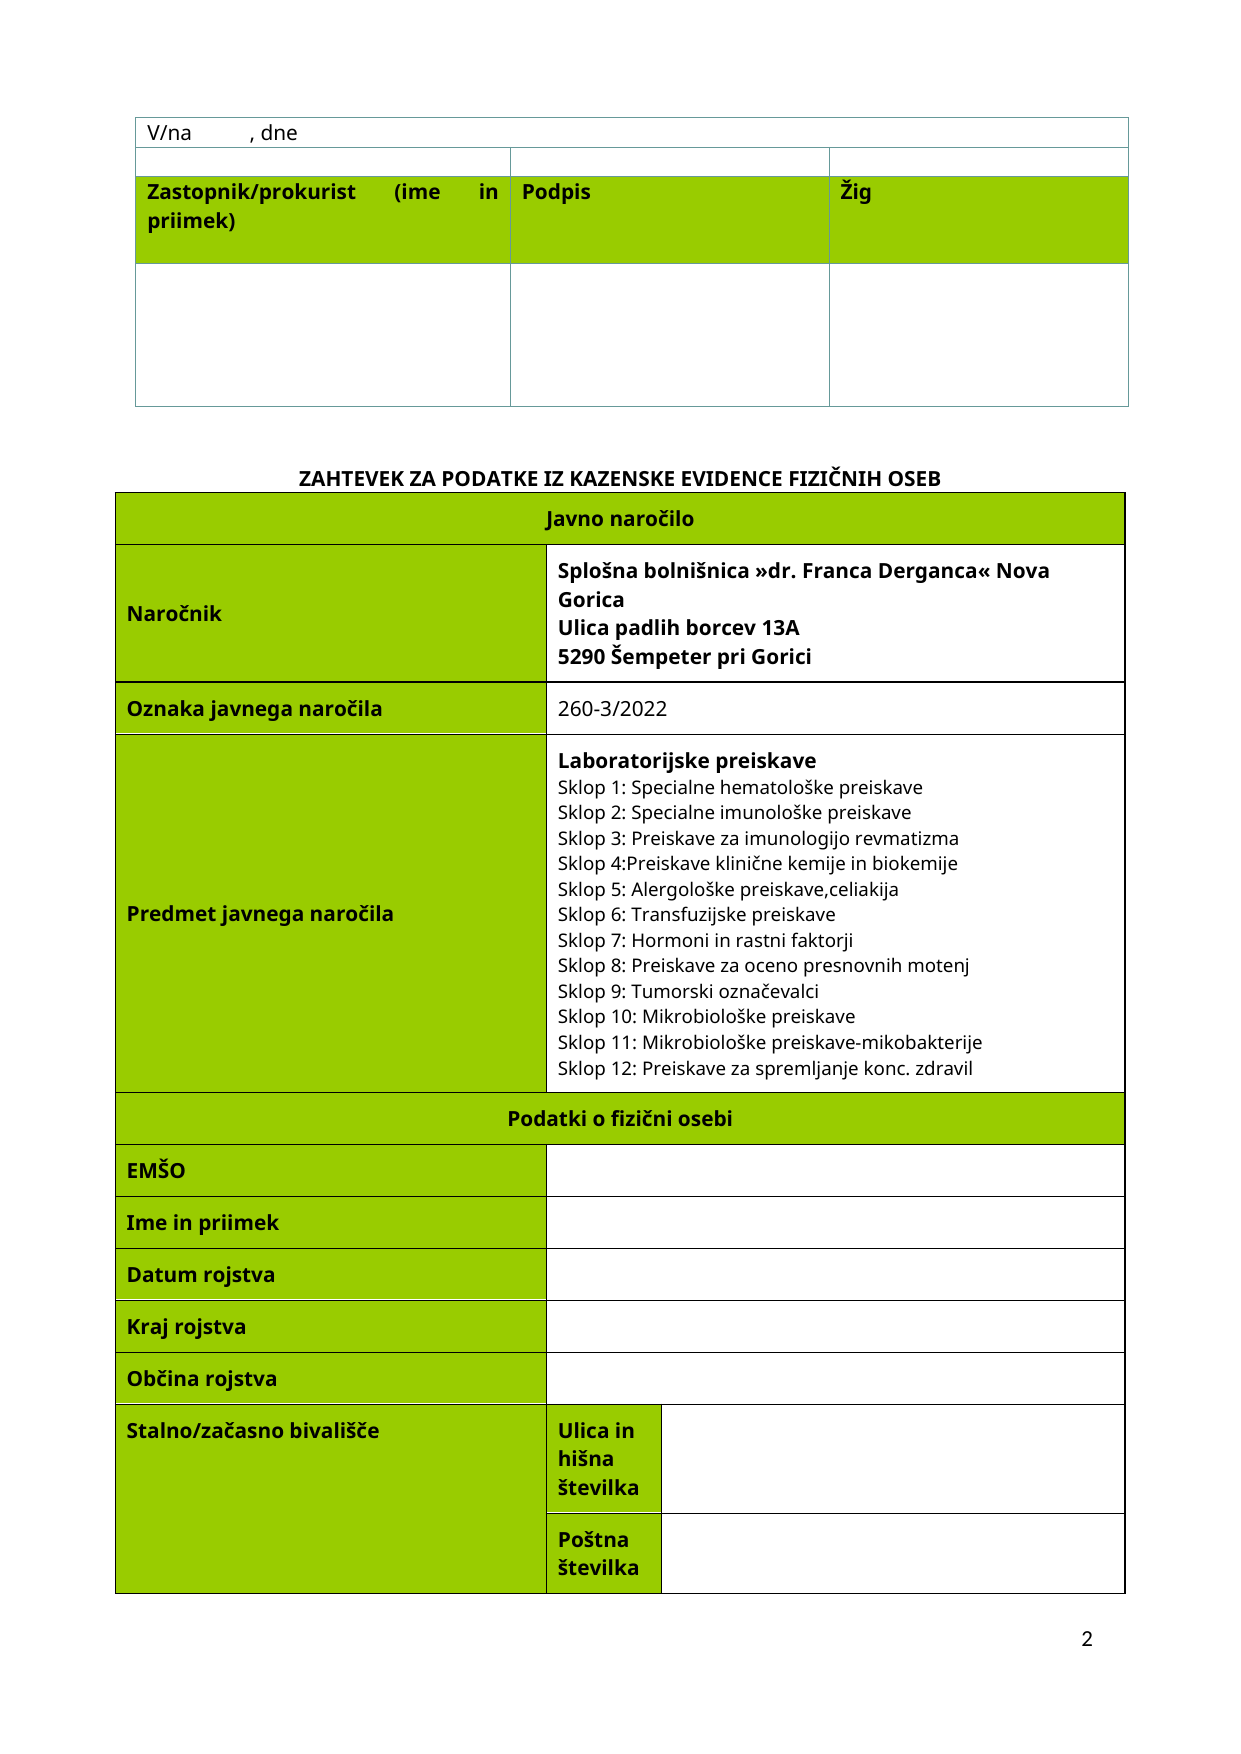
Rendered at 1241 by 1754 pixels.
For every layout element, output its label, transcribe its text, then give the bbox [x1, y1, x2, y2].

table_cell Ulica in hišna številka [547, 1405, 661, 1512]
table_cell [547, 1145, 1124, 1196]
table_cell [547, 1249, 1124, 1299]
table_cell Zastopnik/prokurist (ime in priimek) [136, 177, 510, 263]
table_cell [136, 148, 510, 176]
table_header V/na , dne [136, 118, 1128, 147]
table_cell Kraj rojstva [116, 1301, 546, 1352]
table_cell Naročnik [116, 545, 546, 681]
table_cell Občina rojstva [116, 1353, 546, 1403]
table_cell [547, 1301, 1124, 1352]
table_cell [662, 1514, 1124, 1593]
table_cell [830, 264, 1128, 406]
table_header Javno naročilo [116, 493, 1124, 544]
table_cell [547, 1353, 1124, 1403]
table_cell 260-3/2022 [547, 683, 1124, 733]
table_cell Žig [830, 177, 1128, 263]
table_cell Podatki o fizični osebi [116, 1093, 1124, 1144]
table_cell [511, 148, 829, 176]
table_cell [136, 264, 510, 406]
table_cell [830, 148, 1128, 176]
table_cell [547, 1514, 661, 1593]
table_cell [547, 1197, 1124, 1248]
table_cell Predmet javnega naročila [116, 735, 546, 1092]
table_cell Ime in priimek [116, 1197, 546, 1248]
table_cell Splošna bolnišnica »dr. Franca Derganca« Nova Gorica Ulica padlih borcev 13A 5290 Šempeter pri Gorici [547, 545, 1124, 681]
table_cell EMŠO [116, 1145, 546, 1196]
table_cell Datum rojstva [116, 1249, 546, 1299]
table_cell [662, 1405, 1124, 1512]
table_cell Oznaka javnega naročila [116, 683, 546, 733]
table_cell Laboratorijske preiskave Sklop 1: Specialne hematološke preiskave Sklop 2: Specialne imunološke preiskave Sklop 3: Preiskave za imunologijo revmatizma Sklop 4:Preiskave klinične kemije in biokemije Sklop 5: Alergološke preiskave,celiakija Sklop 6: Transfuzijske preiskave Sklop 7: Hormoni in rastni faktorji Sklop 8: Preiskave za oceno presnovnih motenj Sklop 9: Tumorski označevalci Sklop 10: Mikrobiološke preiskave Sklop 11: Mikrobiološke preiskave-mikobakterije Sklop 12: Preiskave za spremljanje konc. zdravil [547, 735, 1124, 1092]
table_cell [511, 264, 829, 406]
table_cell Stalno/začasno bivališče [116, 1405, 546, 1593]
table_cell Podpis [511, 177, 829, 263]
text ZAHTEVEK ZA PODATKE IZ KAZENSKE EVIDENCE FIZIČNIH OSEB [148, 464, 1093, 492]
